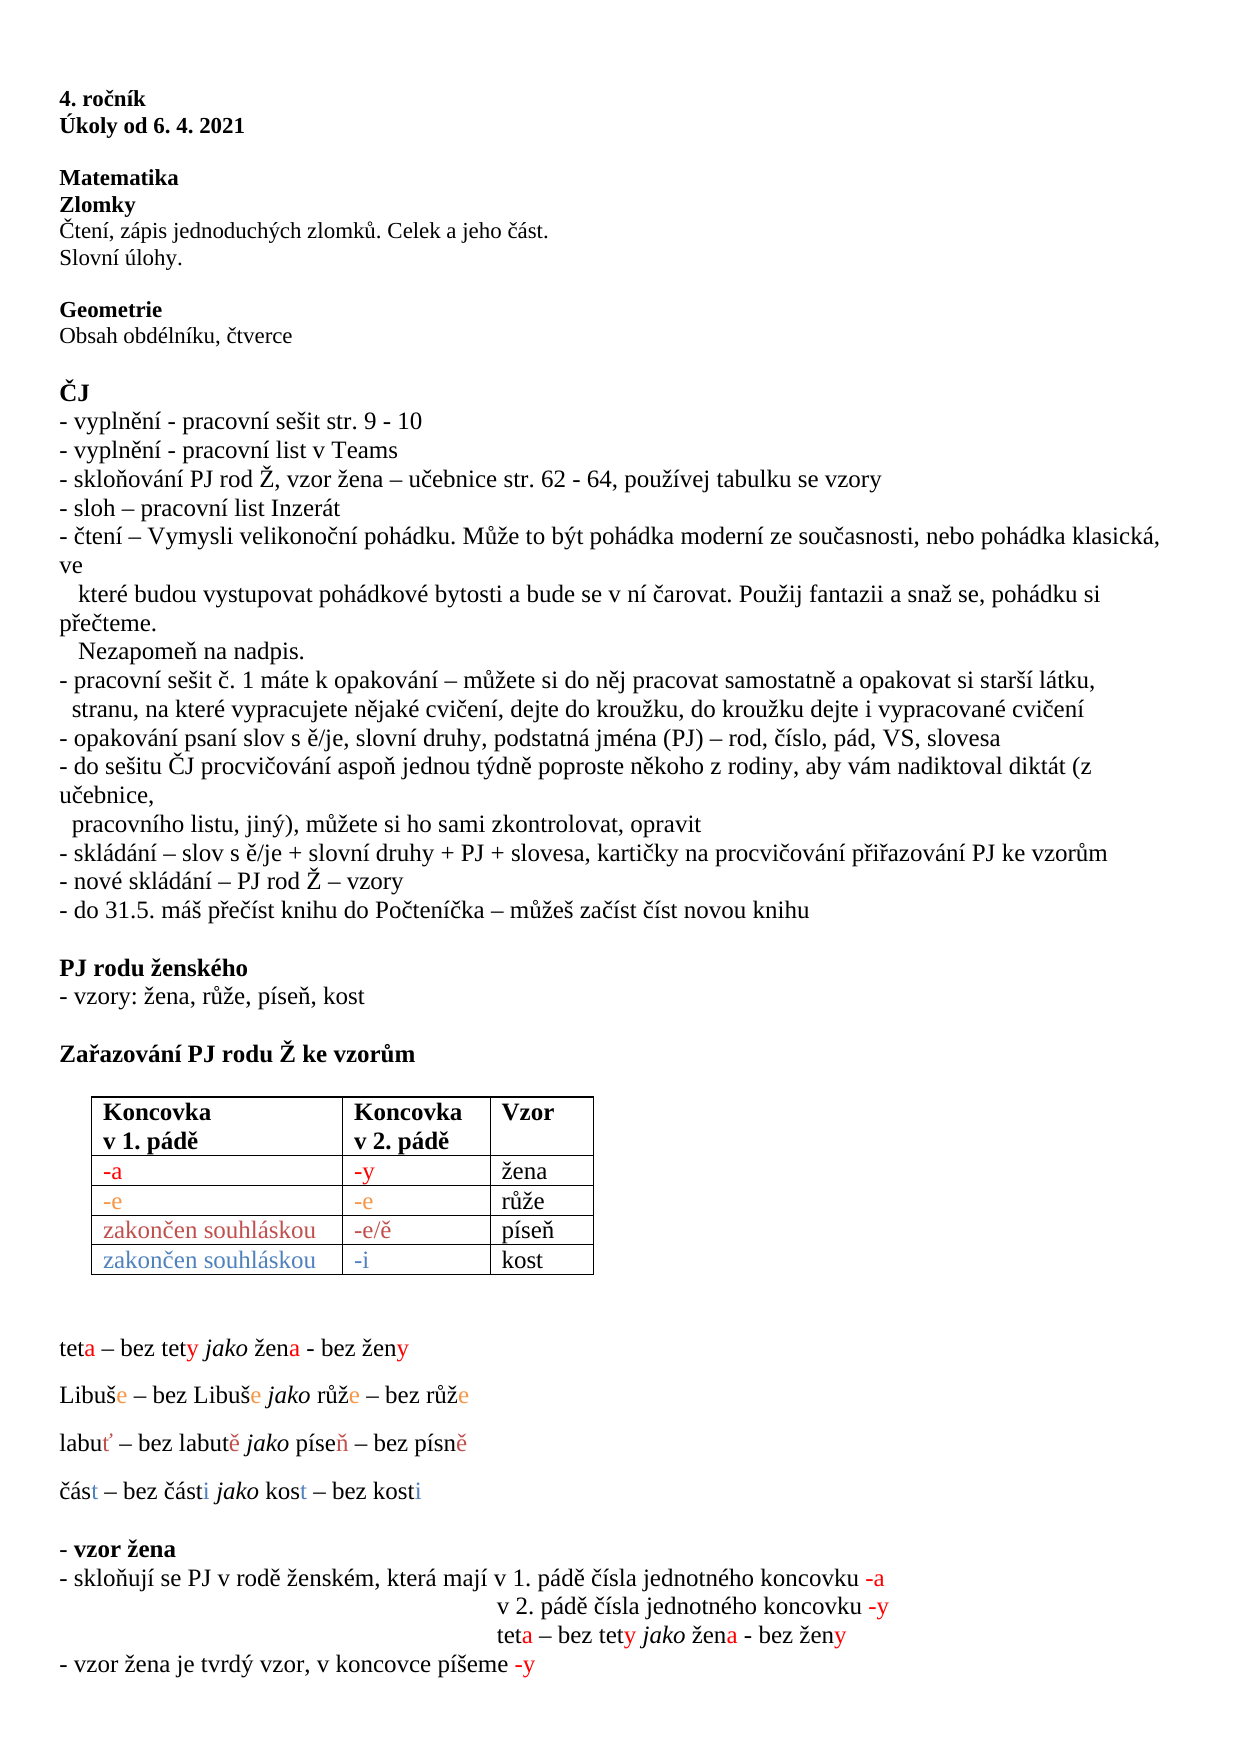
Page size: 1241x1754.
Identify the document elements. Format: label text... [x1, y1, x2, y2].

text Zlomky [59, 191, 1181, 217]
table_cell růže [491, 1186, 593, 1214]
text labuť – bez labutě jako píseň – bez písně [59, 1428, 1181, 1457]
table_cell -e [92, 1186, 342, 1214]
text Matematika [59, 164, 1181, 191]
text - čtení – Vymysli velikonoční pohádku. Může to být pohádka moderní ze současnosti, nebo pohádka klasická, ve [59, 521, 1181, 579]
table_header Vzor [491, 1098, 593, 1155]
text - skloňování PJ rod Ž, vzor žena – učebnice str. 62 - 64, používej tabulku se vzory [59, 464, 1181, 493]
text - vzor žena [59, 1534, 1181, 1563]
text pracovního listu, jiný), můžete si ho sami zkontrolovat, opravit [59, 809, 1181, 838]
text ČJ [59, 378, 1181, 406]
table_cell žena [491, 1156, 593, 1185]
table_cell píseň [491, 1216, 593, 1244]
table_cell -e [343, 1186, 490, 1214]
text - nové skládání – PJ rod Ž – vzory [59, 866, 1181, 895]
text Slovní úlohy. [59, 243, 1181, 270]
text které budou vystupovat pohádkové bytosti a bude se v ní čarovat. Použij fantazii a snaž se, pohádku si přečteme. [59, 579, 1181, 636]
table_cell -e/ě [343, 1216, 490, 1244]
text Úkoly od 6. 4. 2021 [59, 112, 1181, 138]
text - do 31.5. máš přečíst knihu do Počteníčka – můžeš začíst číst novou knihu [59, 895, 1181, 924]
text Geometrie [59, 296, 1181, 323]
table_cell -y [343, 1156, 490, 1185]
table_cell kost [491, 1245, 593, 1274]
text - do sešitu ČJ procvičování aspoň jednou týdně poproste někoho z rodiny, aby vám nadiktoval diktát (z učebnice, [59, 751, 1181, 809]
text - skládání – slov s ě/je + slovní druhy + PJ + slovesa, kartičky na procvičování přiřazování PJ ke vzorům [59, 838, 1181, 866]
text PJ rodu ženského [59, 953, 1181, 981]
text v 2. pádě čísla jednotného koncovku -y [59, 1591, 1181, 1620]
text teta – bez tety jako žena - bez ženy [59, 1333, 1181, 1361]
text 4. ročník [59, 85, 1181, 112]
text - skloňují se PJ v rodě ženském, která mají v 1. pádě čísla jednotného koncovku -a [59, 1563, 1181, 1591]
text - vzory: žena, růže, píseň, kost [59, 981, 1181, 1010]
table_cell zakončen souhláskou [92, 1245, 342, 1274]
table_cell zakončen souhláskou [92, 1216, 342, 1244]
text Nezapomeň na nadpis. [59, 636, 1181, 665]
table_cell -a [92, 1156, 342, 1185]
text Zařazování PJ rodu Ž ke vzorům [59, 1039, 1181, 1068]
text Čtení, zápis jednoduchých zlomků. Celek a jeho část. [59, 217, 1181, 243]
text - vyplnění - pracovní list v Teams [59, 435, 1181, 464]
table_header Koncovka v 1. pádě [92, 1098, 342, 1155]
text - pracovní sešit č. 1 máte k opakování – můžete si do něj pracovat samostatně a opakovat si starší látku, [59, 665, 1181, 694]
text - vyplnění - pracovní sešit str. 9 - 10 [59, 406, 1181, 435]
text stranu, na které vypracujete nějaké cvičení, dejte do kroužku, do kroužku dejte i vypracované cvičení [59, 694, 1181, 723]
text část – bez části jako kost – bez kosti [59, 1476, 1181, 1505]
text - opakování psaní slov s ě/je, slovní druhy, podstatná jména (PJ) – rod, číslo, pád, VS, slovesa [59, 723, 1181, 751]
text Obsah obdélníku, čtverce [59, 323, 1181, 349]
text teta – bez tety jako žena - bez ženy [59, 1620, 1181, 1649]
table_cell -i [343, 1245, 490, 1274]
text - vzor žena je tvrdý vzor, v koncovce píšeme -y [59, 1649, 1181, 1678]
text Libuše – bez Libuše jako růže – bez růže [59, 1381, 1181, 1409]
text - sloh – pracovní list Inzerát [59, 493, 1181, 521]
table_header Koncovka v 2. pádě [343, 1098, 490, 1155]
